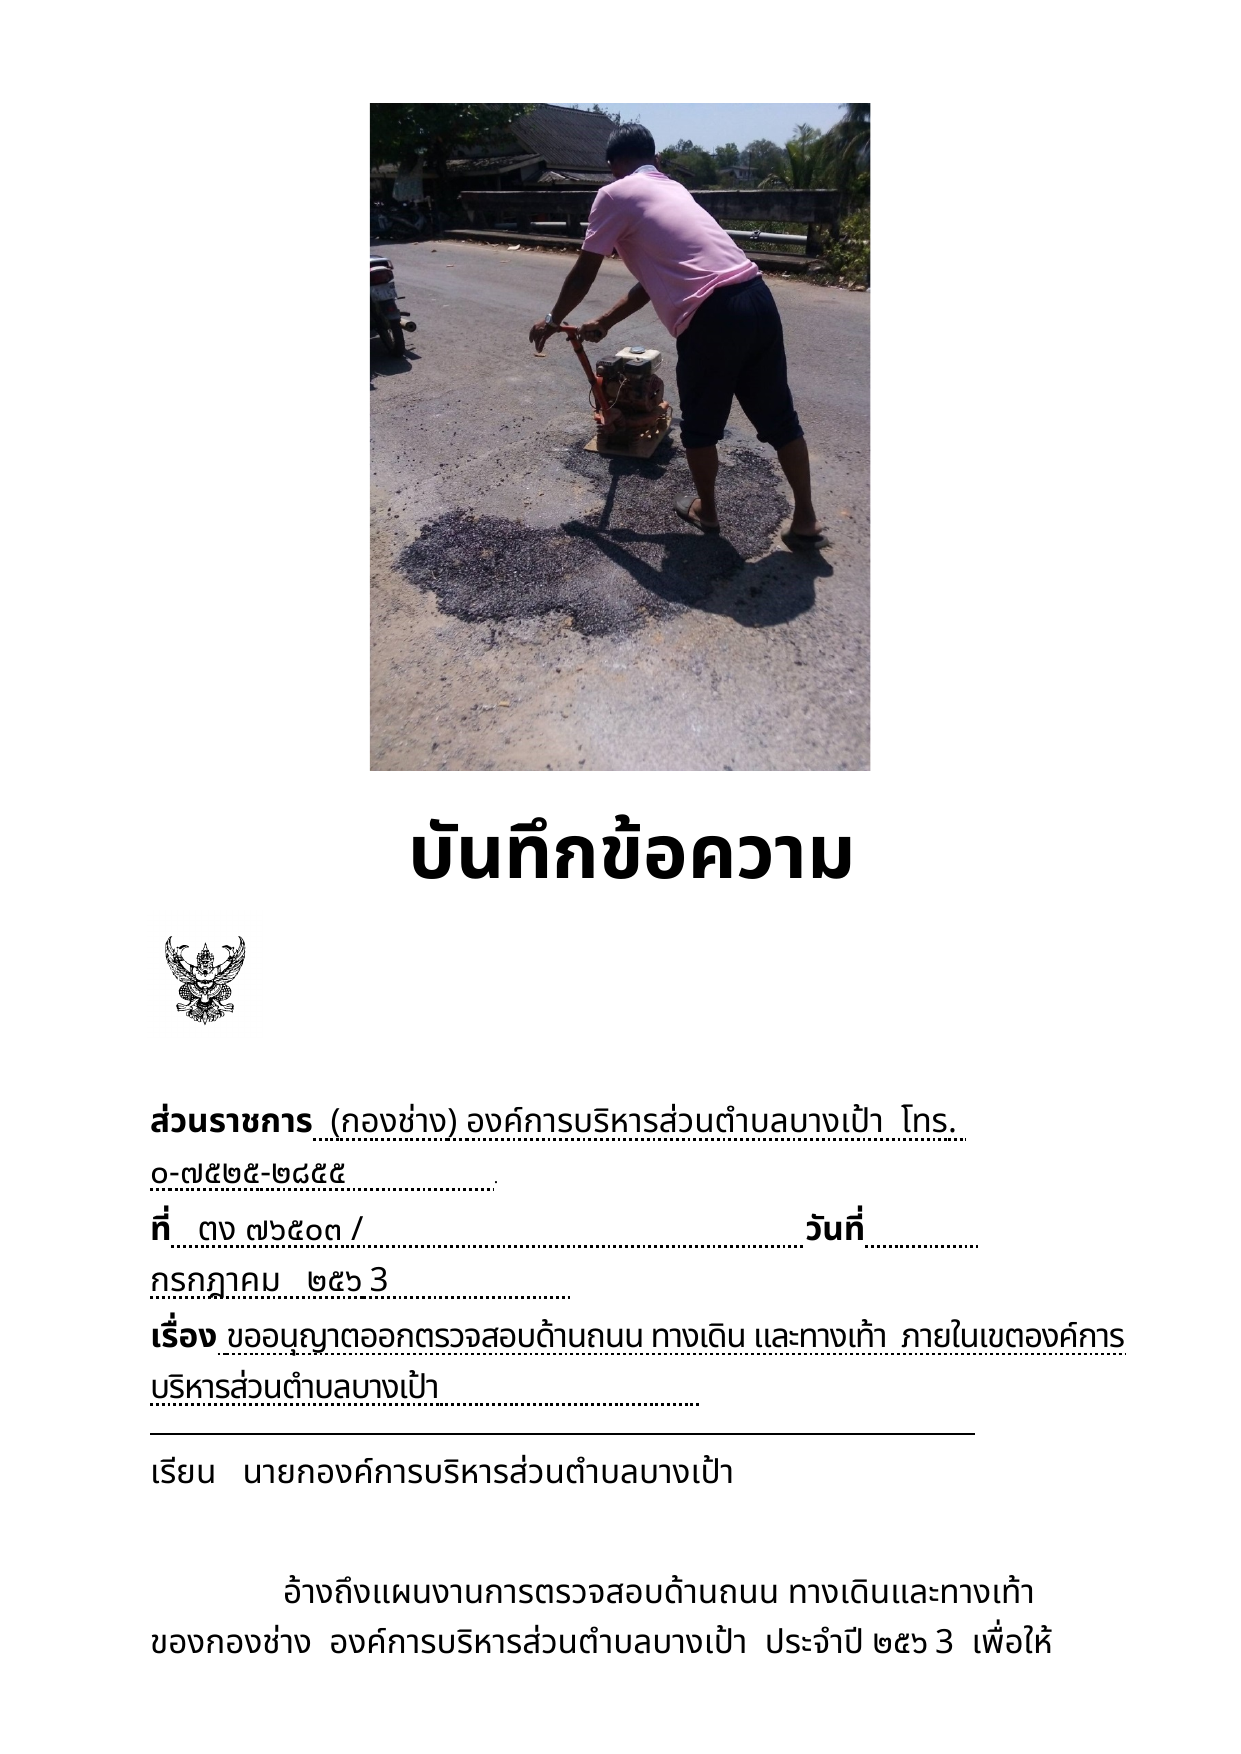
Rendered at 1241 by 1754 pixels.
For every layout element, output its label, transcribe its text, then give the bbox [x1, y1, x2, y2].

title เรียน นายกองค์การบริหารส่วนตำบลบางเป้า [150, 1448, 1090, 1499]
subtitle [150, 1568, 1090, 1669]
title เรื่อง ขออนุญาตออกตรวจสอบด้านถนน ทางเดิน และทางเท้า ภายในเขตองค์การบริหารส่วนตำบลบางเป้า [150, 1312, 1125, 1413]
title ที่ ตง ๗๖๕๐๓ / วันที่ กรกฎาคม ๒๕๖3 [150, 1205, 1090, 1306]
picture [369, 103, 871, 771]
title ส่วนราชการ (กองช่าง) องค์การบริหารส่วนตำบลบางเป้า โทร. ๐-๗๕๒๕-๒๘๕๕ . [150, 1097, 1090, 1198]
